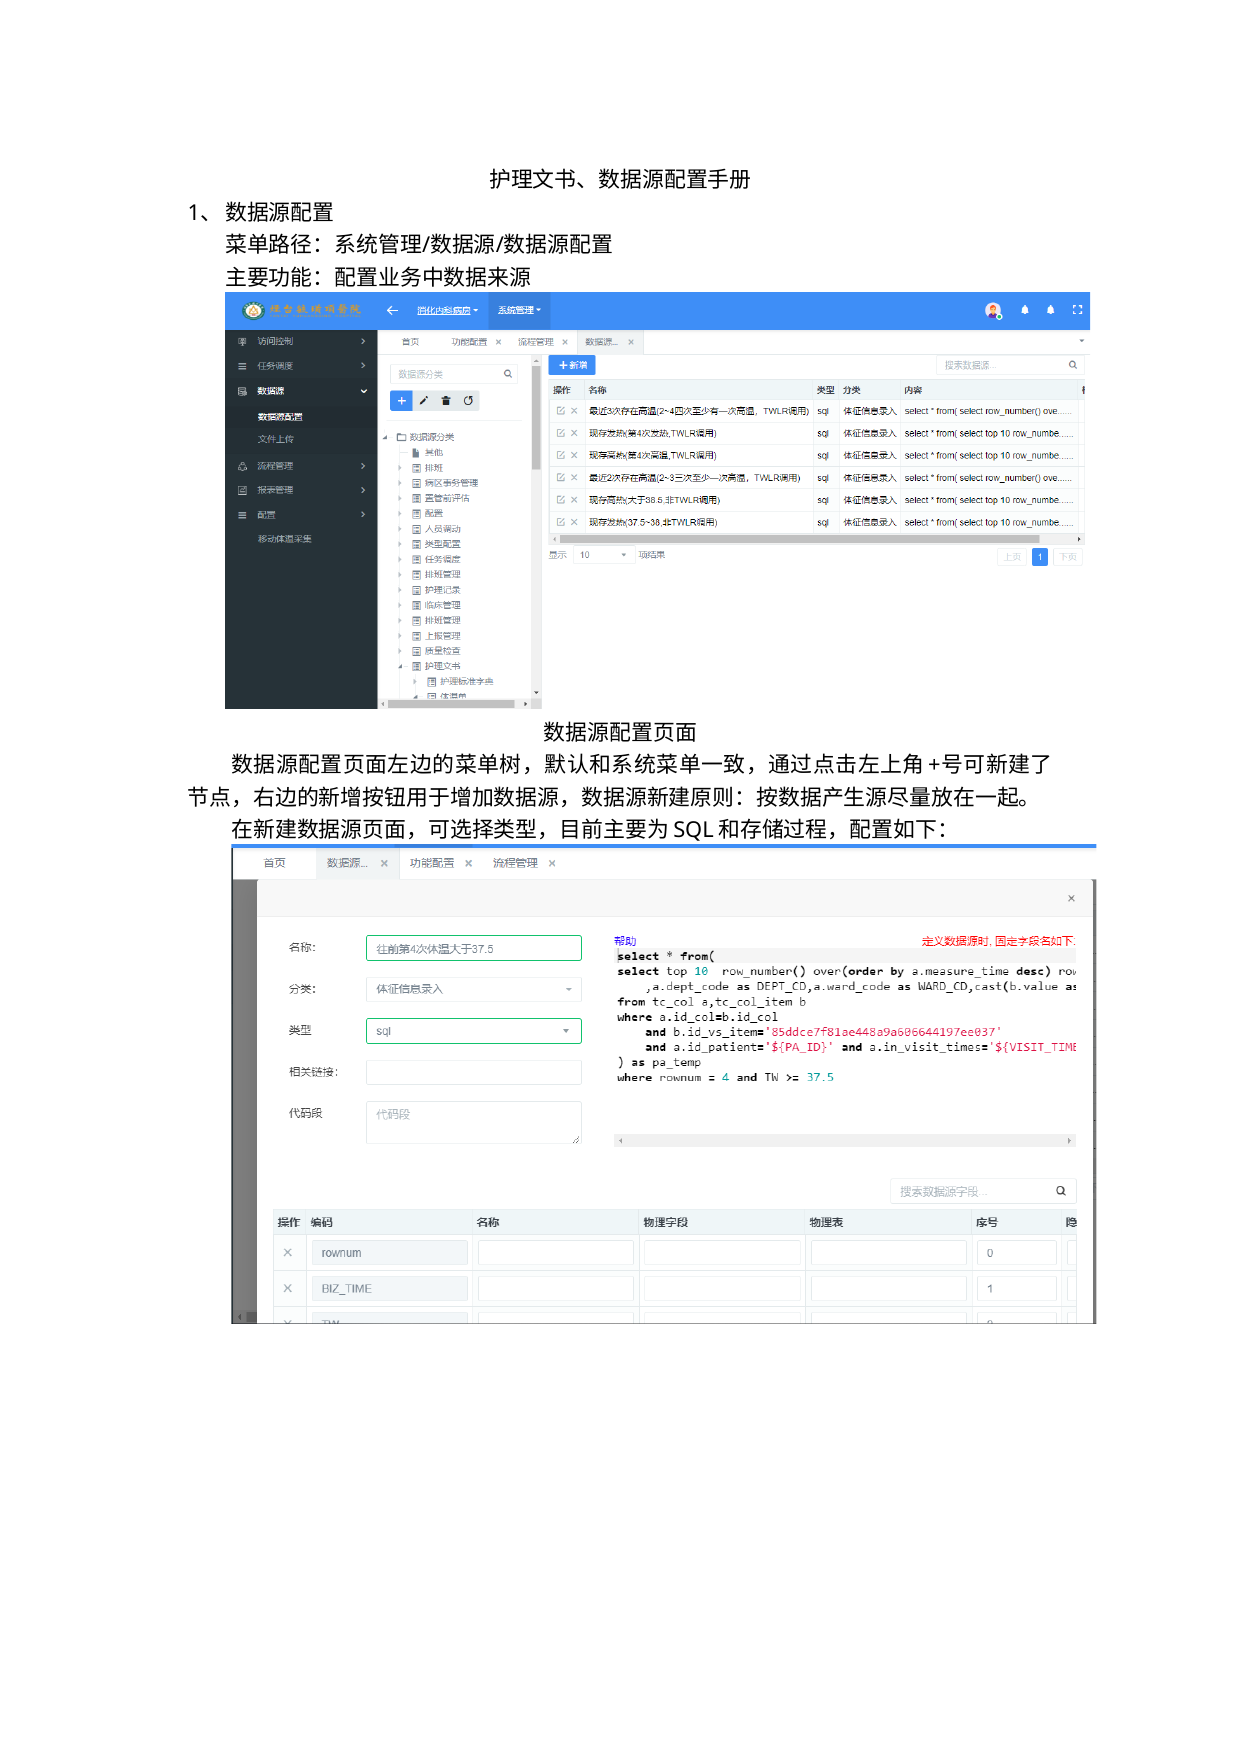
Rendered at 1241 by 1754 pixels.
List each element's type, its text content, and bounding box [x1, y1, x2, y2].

text 数据源配置页面左边的菜单树，默认和系统菜单一致，通过点击左上角+号可新建了节点，右边的新增按钮用于增加数据源，数据源新建原则：按数据产生源尽量放在一起。 [187, 747, 1053, 812]
list 数据源配置 [187, 194, 1053, 227]
picture [231, 844, 1097, 1324]
list 主要功能：配置业务中数据来源 [225, 259, 1053, 292]
picture [225, 292, 1091, 709]
list 菜单路径：系统管理/数据源/数据源配置 [225, 227, 1053, 259]
text 在新建数据源页面，可选择类型，目前主要为SQL和存储过程，配置如下： [187, 812, 1053, 844]
text 护理文书、数据源配置手册 [187, 162, 1053, 194]
text 数据源配置页面 [187, 714, 1053, 747]
